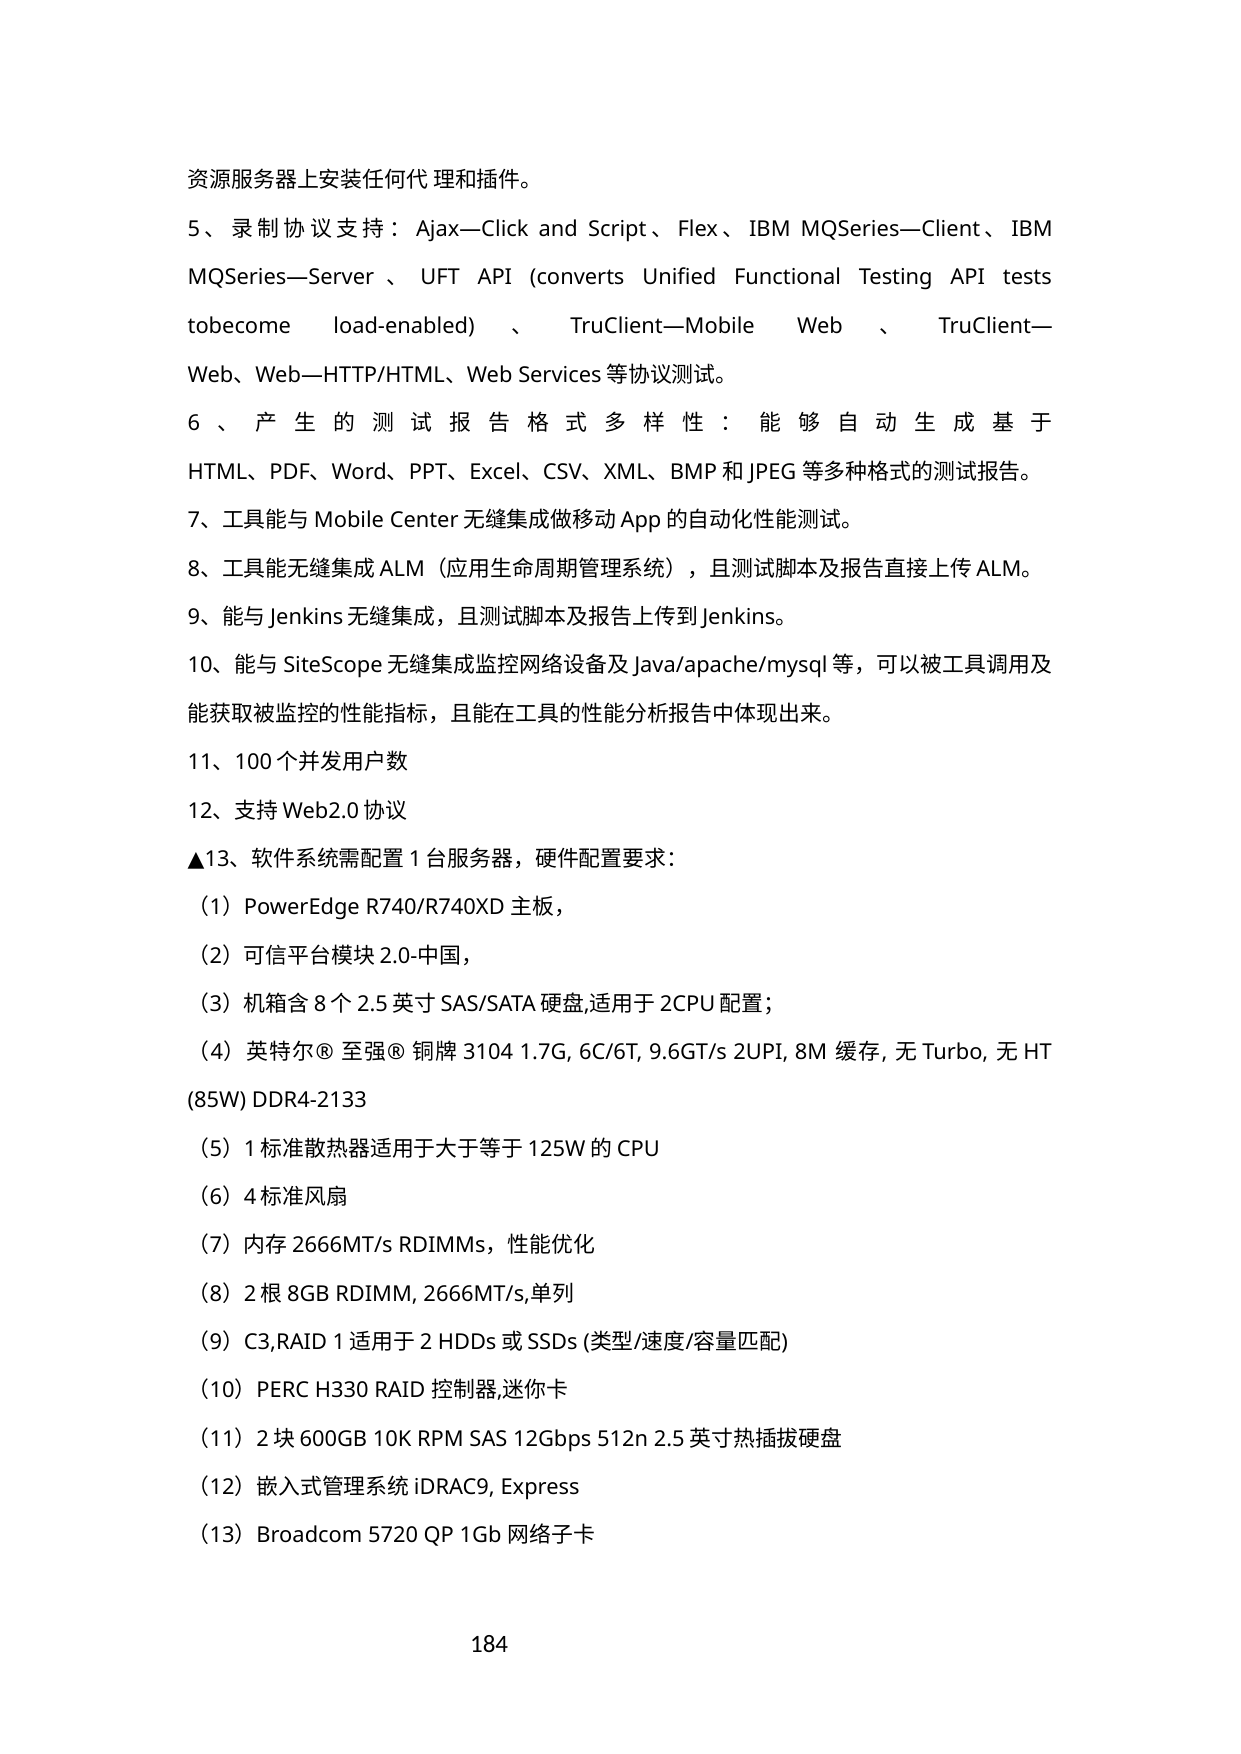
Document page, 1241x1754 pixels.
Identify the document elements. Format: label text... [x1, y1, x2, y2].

text （10）PERC H330 RAID 控制器,迷你卡 [187, 1372, 1053, 1404]
text 6、产生的测试报告格式多样性：能够自动生成基于 HTML、PDF、Word、PPT、Excel、CSV、XML、BMP 和JPEG 等多种格式的测试报告。 [187, 405, 1053, 486]
text （9）C3,RAID 1适用于2 HDDs或SSDs (类型/速度/容量匹配) [187, 1323, 1053, 1356]
text 8、工具能无缝集成ALM（应用生命周期管理系统），且测试脚本及报告直接上传ALM。 [187, 550, 1053, 583]
text 7、工具能与Mobile Center无缝集成做移动App的自动化性能测试。 [187, 502, 1053, 534]
text （8）2根8GB RDIMM, 2666MT/s,单列 [187, 1275, 1053, 1308]
text （3）机箱含8个2.5英寸SAS/SATA硬盘,适用于2CPU配置； [187, 986, 1053, 1018]
text （6）4标准风扇 [187, 1178, 1053, 1211]
text 12、支持Web2.0协议 [187, 792, 1053, 825]
text （7）内存2666MT/s RDIMMs，性能优化 [187, 1227, 1053, 1259]
text （2）可信平台模块2.0-中国， [187, 937, 1053, 970]
text （4）英特尔® 至强® 铜牌3104 1.7G, 6C/6T, 9.6GT/s 2UPI, 8M 缓存, 无Turbo, 无HT (85W) DDR4-2133 [187, 1034, 1053, 1115]
text （5）1标准散热器适用于大于等于125W的 CPU [187, 1130, 1053, 1163]
text （12）嵌入式管理系统iDRAC9, Express [187, 1468, 1053, 1501]
text （13）Broadcom 5720 QP 1Gb 网络子卡 [187, 1517, 1053, 1549]
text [187, 162, 1053, 194]
text （1）PowerEdge R740/R740XD 主板， [187, 889, 1053, 922]
text （11）2块600GB 10K RPM SAS 12Gbps 512n 2.5英寸热插拔硬盘 [187, 1420, 1053, 1453]
text 11、100个并发用户数 [187, 744, 1053, 777]
text 9、能与Jenkins无缝集成，且测试脚本及报告上传到Jenkins。 [187, 599, 1053, 631]
text 5、录制协议支持：Ajax—Click and Script、Flex、IBM MQSeries—Client、IBM MQSeries—Server、UFT API (converts Unified Functional Testing API tests tobecome load-enabled)、TruClient—Mobile Web、TruClient—Web、Web—HTTP/HTML、Web Services等协议测试。 [187, 210, 1053, 389]
text 10、能与SiteScope无缝集成监控网络设备及Java/apache/mysql等，可以被工具调用及能获取被监控的性能指标，且能在工具的性能分析报告中体现出来。 [187, 647, 1053, 728]
text ▲13、软件系统需配置1台服务器，硬件配置要求： [187, 841, 1053, 873]
